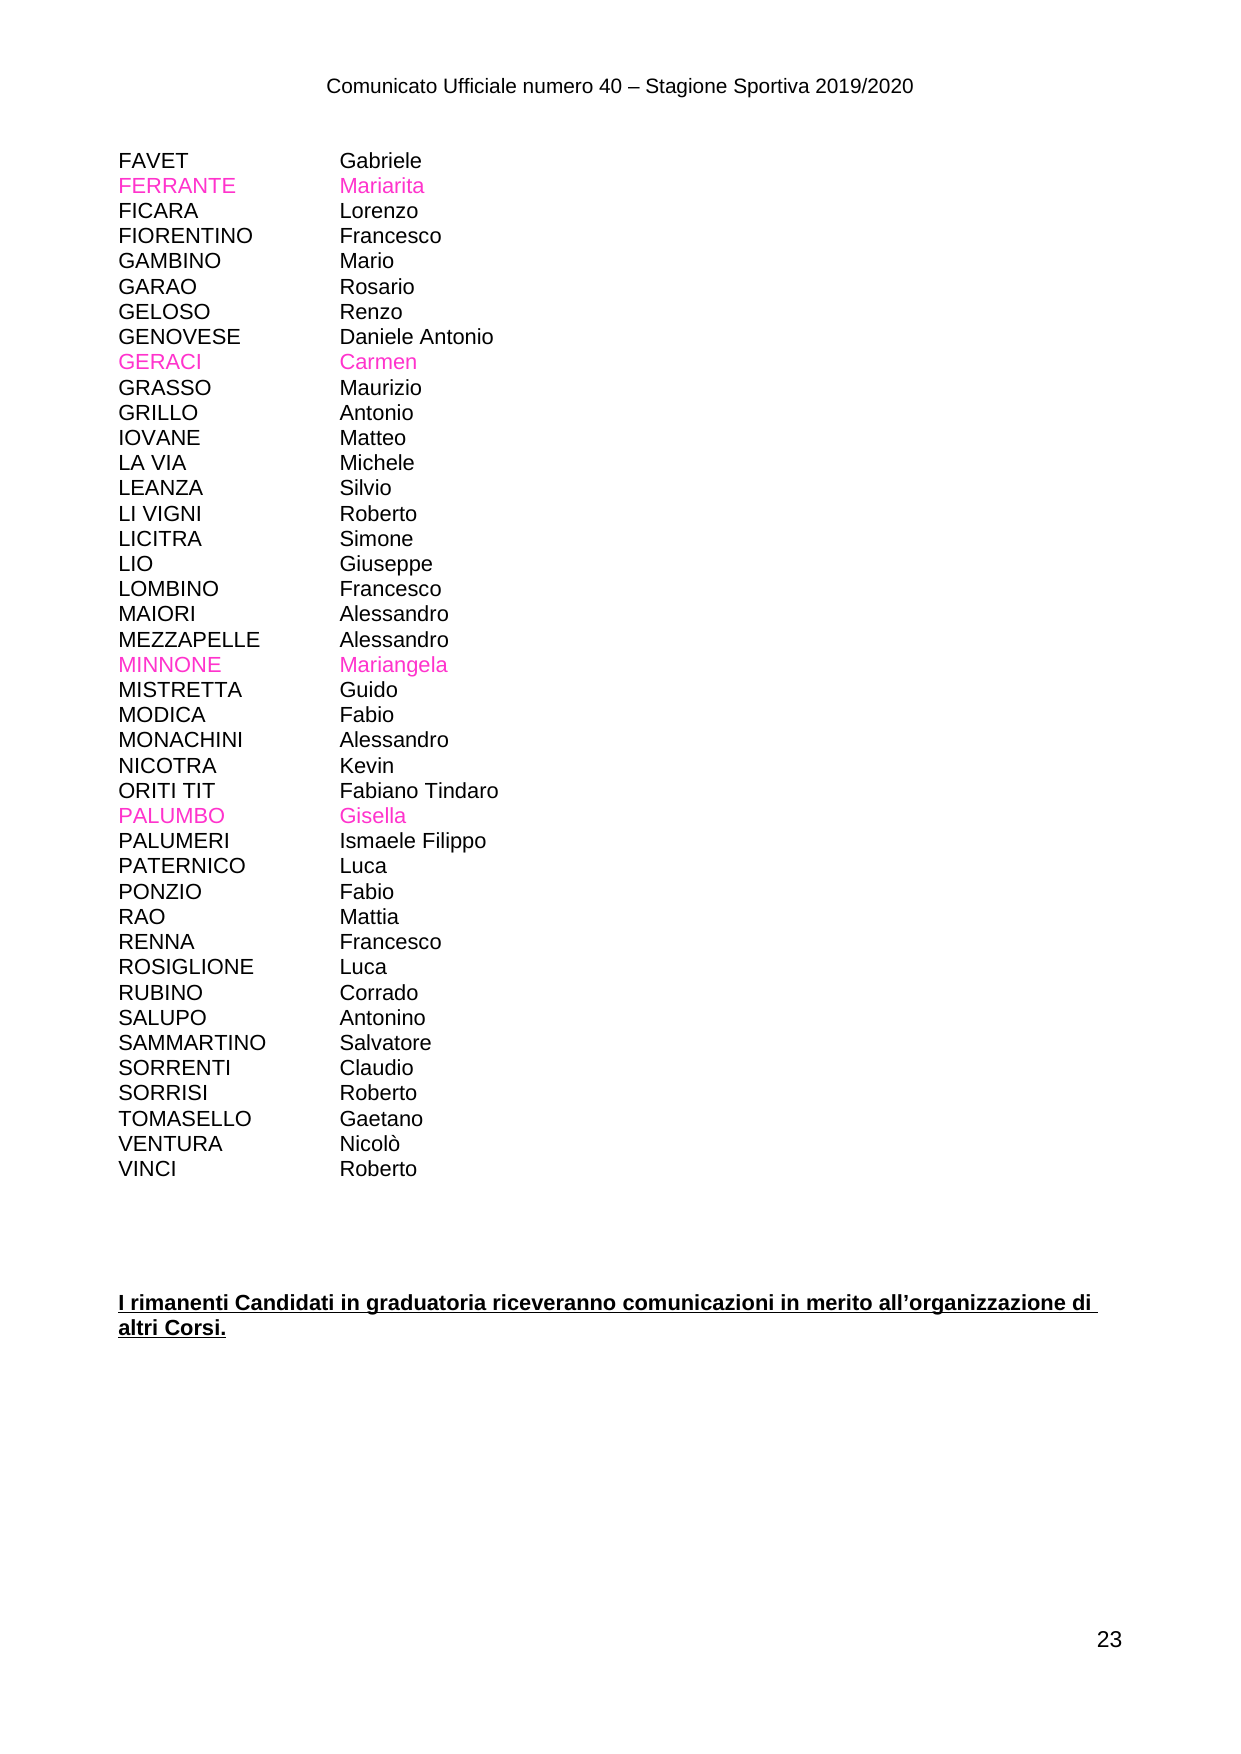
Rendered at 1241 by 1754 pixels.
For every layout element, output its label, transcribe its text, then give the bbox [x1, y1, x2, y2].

text GRILLO Antonio [118, 400, 1122, 425]
text RUBINO Corrado [118, 979, 1122, 1005]
text GAMBINO Mario [118, 248, 1122, 274]
text GERACI Carmen [118, 349, 1122, 374]
text I rimanenti Candidati in graduatoria riceveranno comunicazioni in merito all’organizzazione di altri Corsi. [118, 1290, 1122, 1341]
text MAIORI Alessandro [118, 601, 1122, 627]
text MONACHINI Alessandro [118, 727, 1122, 753]
text GRASSO Maurizio [118, 374, 1122, 400]
text PALUMBO Gisella [118, 803, 1122, 828]
text FICARA Lorenzo [118, 198, 1122, 223]
text LI VIGNI Roberto [118, 501, 1122, 526]
text GELOSO Renzo [118, 299, 1122, 324]
text TOMASELLO Gaetano [118, 1106, 1122, 1131]
text MISTRETTA Guido [118, 677, 1122, 702]
text LEANZA Silvio [118, 475, 1122, 501]
text MEZZAPELLE Alessandro [118, 627, 1122, 652]
text PALUMERI Ismaele Filippo [118, 828, 1122, 853]
text PATERNICO Luca [118, 853, 1122, 879]
text FERRANTE Mariarita [118, 173, 1122, 198]
text LIO Giuseppe [118, 551, 1122, 576]
text SORRISI Roberto [118, 1080, 1122, 1106]
text ORITI TIT Fabiano Tindaro [118, 778, 1122, 803]
text SAMMARTINO Salvatore [118, 1030, 1122, 1055]
text GARAO Rosario [118, 274, 1122, 299]
text SALUPO Antonino [118, 1005, 1122, 1030]
text LOMBINO Francesco [118, 576, 1122, 601]
text LICITRA Simone [118, 526, 1122, 551]
text FIORENTINO Francesco [118, 223, 1122, 248]
text PONZIO Fabio [118, 879, 1122, 904]
text VINCI Roberto [118, 1156, 1122, 1181]
text RAO Mattia [118, 904, 1122, 929]
text NICOTRA Kevin [118, 753, 1122, 778]
text MODICA Fabio [118, 702, 1122, 727]
text ROSIGLIONE Luca [118, 954, 1122, 979]
text RENNA Francesco [118, 929, 1122, 954]
text LA VIA Michele [118, 450, 1122, 475]
text FAVET Gabriele [118, 148, 1122, 173]
text IOVANE Matteo [118, 425, 1122, 450]
text MINNONE Mariangela [118, 652, 1122, 677]
text GENOVESE Daniele Antonio [118, 324, 1122, 349]
text VENTURA Nicolò [118, 1131, 1122, 1156]
text SORRENTI Claudio [118, 1055, 1122, 1080]
